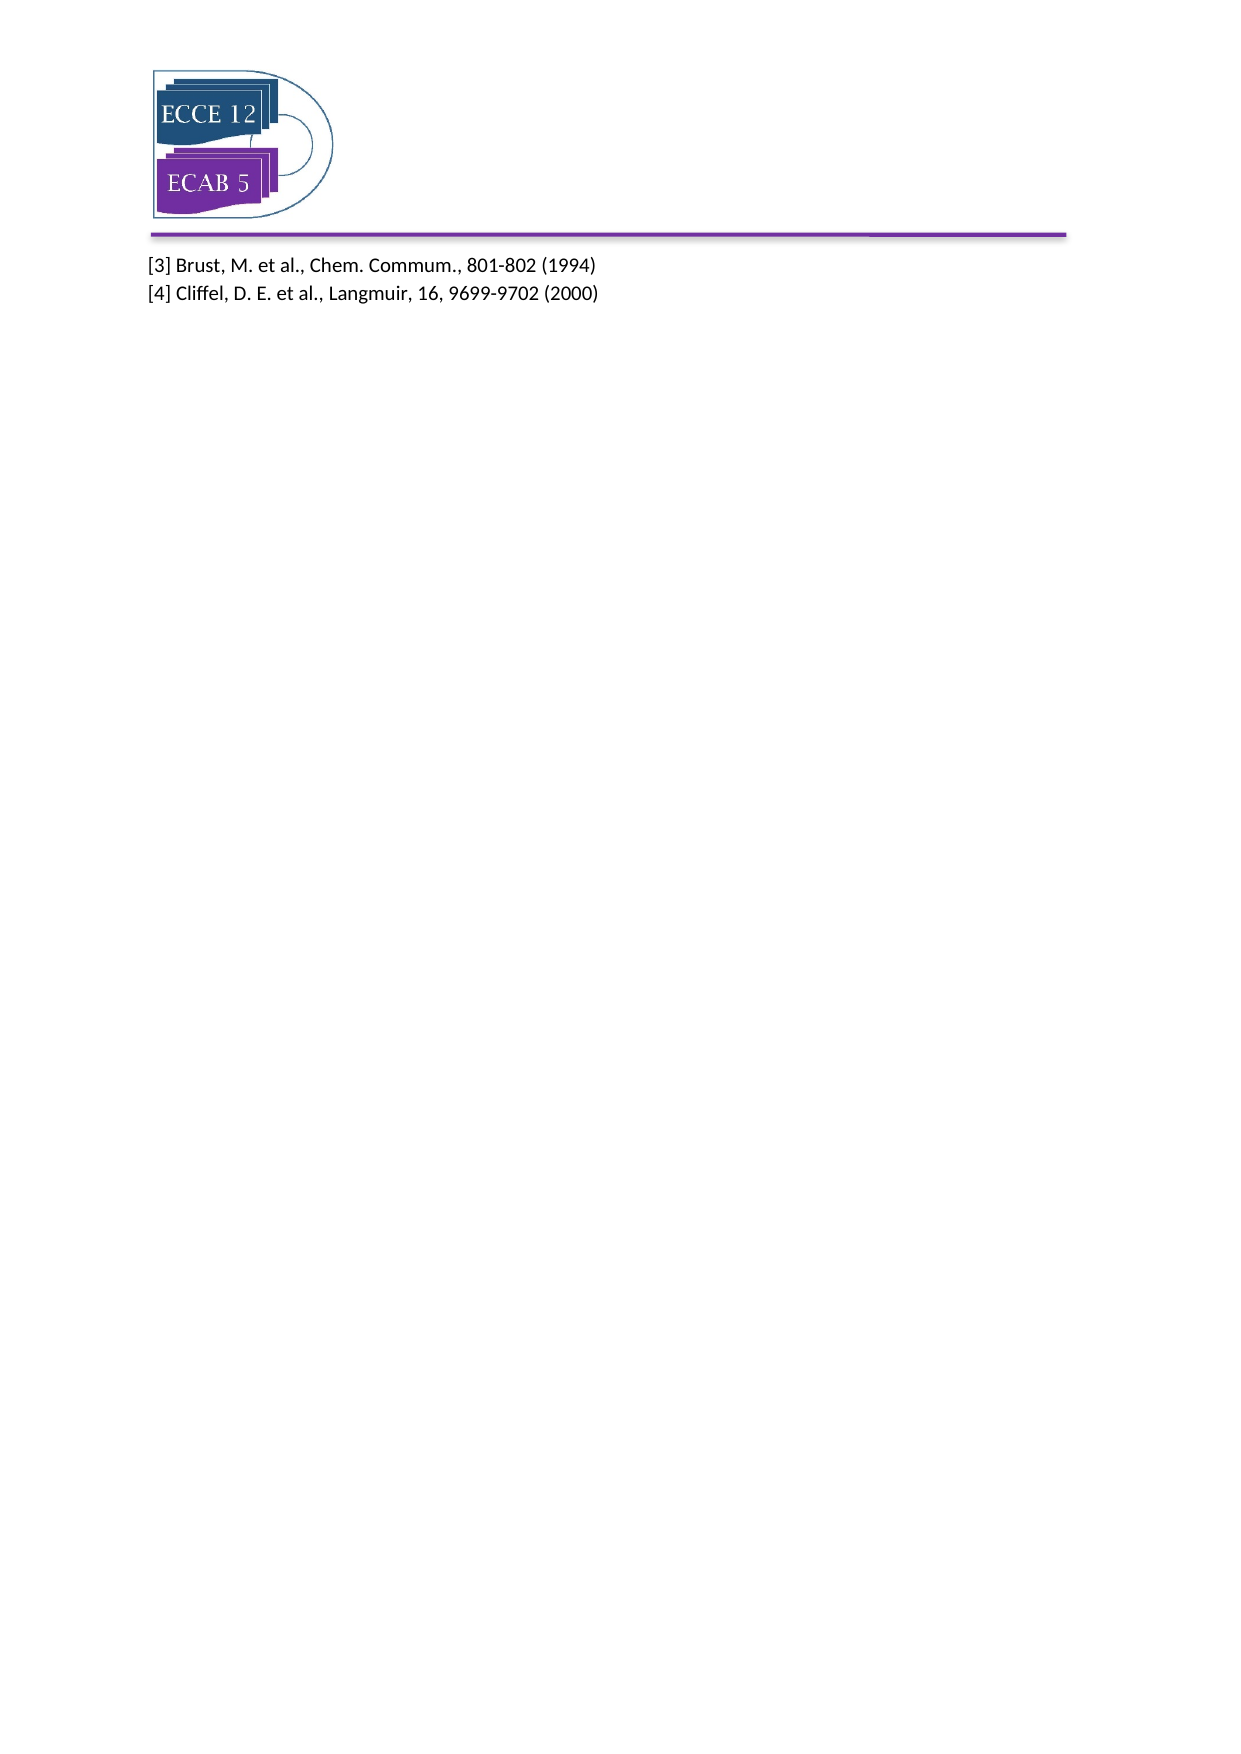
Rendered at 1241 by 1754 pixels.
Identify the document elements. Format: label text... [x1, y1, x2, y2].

picture [152, 69, 334, 219]
text [3] Brust, M. et al., Chem. Commum., 801-802 (1994) [4] Cliffel, D. E. et al., Langmuir, 16, 9699-9702 (2000) [148, 252, 1092, 305]
